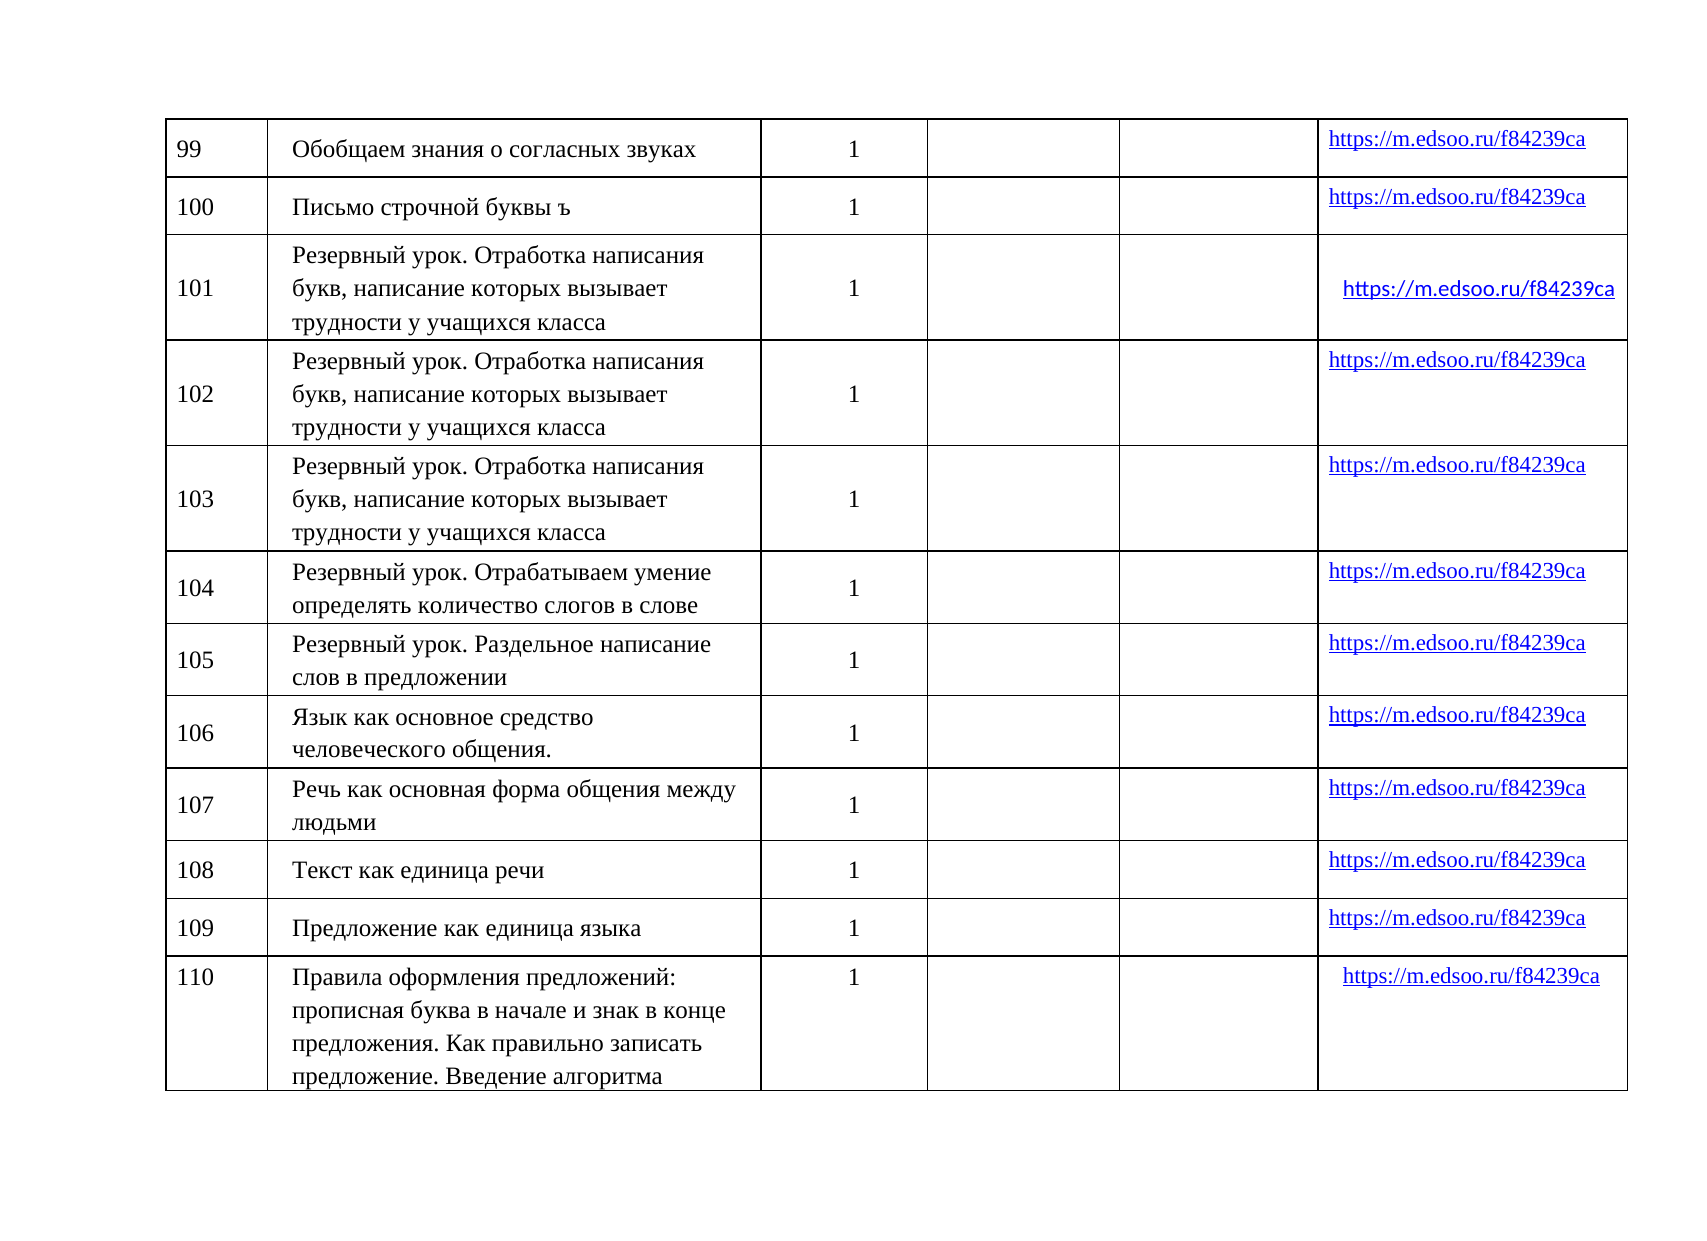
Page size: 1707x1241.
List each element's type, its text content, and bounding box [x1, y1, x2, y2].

table_cell Текст как единица речи [268, 841, 760, 897]
table_cell 110 [167, 957, 267, 1090]
table_cell 103 [167, 446, 267, 550]
table_cell Речь как основная форма общения между людьми [268, 769, 760, 839]
table_cell Резервный урок. Раздельное написание слов в предложении [268, 624, 760, 695]
table_cell https://m.edsoo.ru/f84239ca [1319, 341, 1627, 444]
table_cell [1319, 120, 1627, 176]
table_cell [928, 235, 1119, 339]
table_cell 1 [762, 446, 927, 550]
table_cell Обобщаем знания о согласных звуках [268, 120, 760, 176]
table_cell 101 [167, 235, 267, 339]
table_cell 108 [167, 841, 267, 897]
table_cell [928, 178, 1119, 234]
table_cell [1120, 841, 1317, 897]
table_cell 1 [762, 696, 927, 767]
table_cell [1120, 341, 1317, 444]
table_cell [1319, 957, 1627, 1090]
table_cell 1 [762, 841, 927, 897]
table_cell https://m.edsoo.ru/f84239ca [1319, 624, 1627, 695]
table_cell 1 [762, 178, 927, 234]
table_cell Резервный урок. Отрабатываем умение определять количество слогов в слове [268, 552, 760, 622]
table_cell https://m.edsoo.ru/f84239ca [1319, 446, 1627, 550]
table_cell [928, 552, 1119, 622]
table_cell https://m.edsoo.ru/f84239ca [1319, 552, 1627, 622]
table_cell 102 [167, 341, 267, 444]
table_cell [928, 120, 1119, 176]
table_cell [1120, 120, 1317, 176]
table_cell 1 [762, 957, 927, 1090]
table_cell https://m.edsoo.ru/f84239ca [1319, 696, 1627, 767]
table_cell [1120, 446, 1317, 550]
table_cell 1 [762, 624, 927, 695]
table_cell 106 [167, 696, 267, 767]
table_cell 104 [167, 552, 267, 622]
table_cell [928, 841, 1119, 897]
table_cell Предложение как единица языка [268, 899, 760, 955]
table_cell [928, 769, 1119, 839]
table_cell https://m.edsoo.ru/f84239ca [1319, 235, 1627, 339]
table_cell 99 [167, 120, 267, 176]
table_cell [1120, 957, 1317, 1090]
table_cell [268, 957, 760, 1090]
table_cell [1120, 769, 1317, 839]
table_cell 105 [167, 624, 267, 695]
table_cell 100 [167, 178, 267, 234]
table_cell [1120, 624, 1317, 695]
table_cell https://m.edsoo.ru/f84239ca [1319, 899, 1627, 955]
table_cell 107 [167, 769, 267, 839]
table_cell [928, 899, 1119, 955]
table_cell [928, 957, 1119, 1090]
table_cell Резервный урок. Отработка написания букв, написание которых вызывает трудности у учащихся класса [268, 235, 760, 339]
table_cell [1120, 899, 1317, 955]
table_cell [928, 446, 1119, 550]
table_cell https://m.edsoo.ru/f84239ca [1319, 178, 1627, 234]
table_cell 1 [762, 341, 927, 444]
table_cell Резервный урок. Отработка написания букв, написание которых вызывает трудности у учащихся класса [268, 341, 760, 444]
table_cell [928, 696, 1119, 767]
table_cell 1 [762, 120, 927, 176]
table_cell [1120, 235, 1317, 339]
table_cell Письмо строчной буквы ъ [268, 178, 760, 234]
table_cell https://m.edsoo.ru/f84239ca [1319, 769, 1627, 839]
table_cell [1120, 552, 1317, 622]
table_cell [1120, 696, 1317, 767]
table_cell 109 [167, 899, 267, 955]
table_cell [928, 624, 1119, 695]
table_cell https://m.edsoo.ru/f84239ca [1319, 841, 1627, 897]
table_cell [928, 341, 1119, 444]
table_cell Язык как основное средство человеческого общения. [268, 696, 760, 767]
table_cell 1 [762, 552, 927, 622]
table_cell 1 [762, 235, 927, 339]
table_cell Резервный урок. Отработка написания букв, написание которых вызывает трудности у учащихся класса [268, 446, 760, 550]
table_cell 1 [762, 899, 927, 955]
table_cell [1120, 178, 1317, 234]
table_cell 1 [762, 769, 927, 839]
